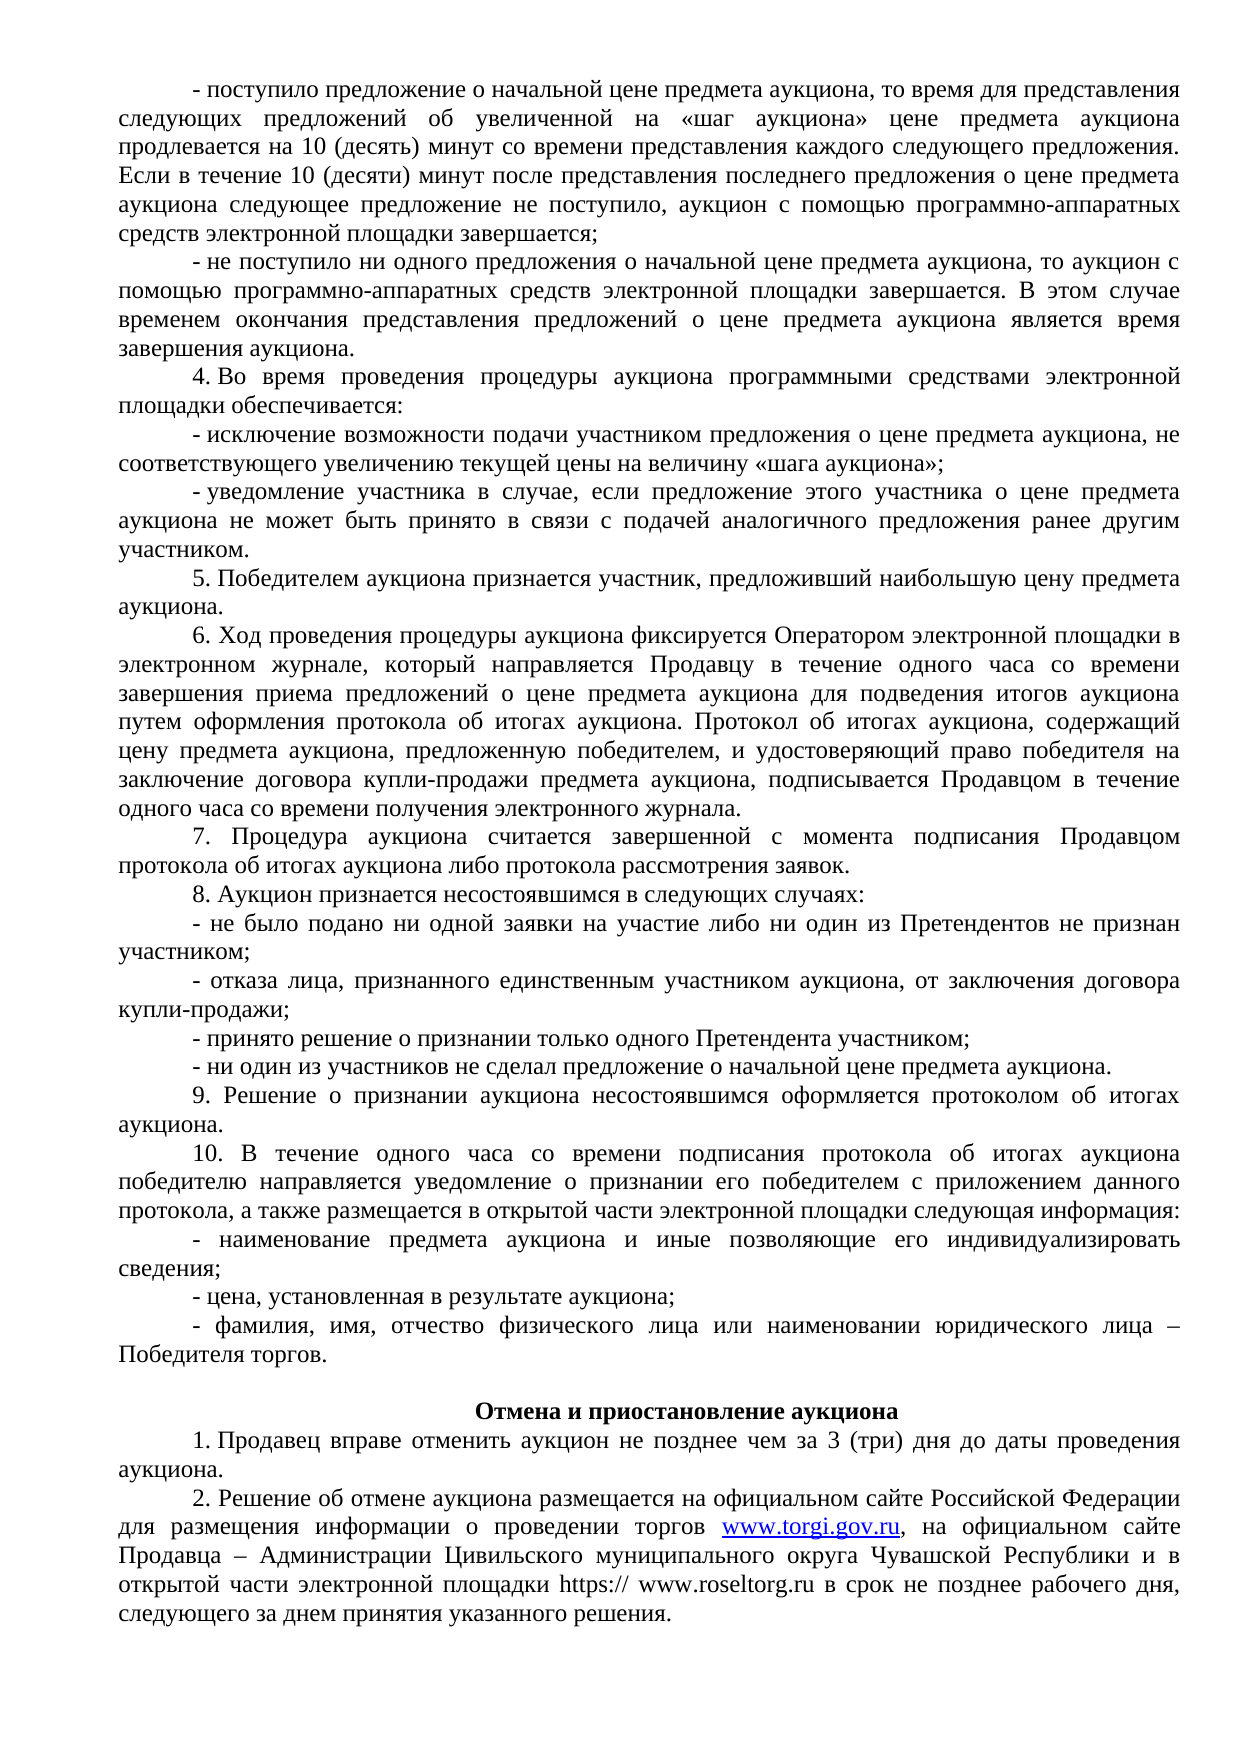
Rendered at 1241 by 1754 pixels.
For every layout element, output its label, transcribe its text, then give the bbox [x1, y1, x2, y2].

text 9. Решение о признании аукциона несостоявшимся оформляется протоколом об итогах аукциона. [118, 1080, 1181, 1138]
text - поступило предложение о начальной цене предмета аукциона, то время для представления следующих предложений об увеличенной на «шаг аукциона» цене предмета аукциона продлевается на 10 (десять) минут со времени представления каждого следующего предложения. Если в течение 10 (десяти) минут после представления последнего предложения о цене предмета аукциона следующее предложение не поступило, аукцион с помощью программно-аппаратных средств электронной площадки завершается; [118, 74, 1181, 246]
text 8. Аукцион признается несостоявшимся в следующих случаях: [118, 879, 1181, 908]
text - цена, установленная в результате аукциона; [118, 1281, 1181, 1310]
text - принято решение о признании только одного Претендента участником; [118, 1023, 1181, 1051]
text - отказа лица, признанного единственным участником аукциона, от заключения договора купли-продажи; [118, 965, 1181, 1023]
text 10. В течение одного часа со времени подписания протокола об итогах аукциона победителю направляется уведомление о признании его победителем с приложением данного протокола, а также размещается в открытой части электронной площадки следующая информация: [118, 1138, 1181, 1224]
text - наименование предмета аукциона и иные позволяющие его индивидуализировать сведения; [118, 1224, 1181, 1281]
text 7. Процедура аукциона считается завершенной с момента подписания Продавцом протокола об итогах аукциона либо протокола рассмотрения заявок. [118, 821, 1181, 879]
text Отмена и приостановление аукциона [118, 1396, 1181, 1425]
text - не поступило ни одного предложения о начальной цене предмета аукциона, то аукцион с помощью программно-аппаратных средств электронной площадки завершается. В этом случае временем окончания представления предложений о цене предмета аукциона является время завершения аукциона. [118, 246, 1181, 361]
text 2. Решение об отмене аукциона размещается на официальном сайте Российской Федерации для размещения информации о проведении торгов www.torgi.gov.ru, на официальном сайте Продавца – Администрации Цивильского муниципального округа Чувашской Республики и в открытой части электронной площадки https:// www.roseltorg.ru в срок не позднее рабочего дня, следующего за днем принятия указанного решения. [118, 1483, 1181, 1626]
text - ни один из участников не сделал предложение о начальной цене предмета аукциона. [118, 1051, 1181, 1080]
text 5. Победителем аукциона признается участник, предложивший наибольшую цену предмета аукциона. [118, 563, 1181, 620]
text - не было подано ни одной заявки на участие либо ни один из Претендентов не признан участником; [118, 908, 1181, 965]
text - исключение возможности подачи участником предложения о цене предмета аукциона, не соответствующего увеличению текущей цены на величину «шага аукциона»; [118, 419, 1181, 476]
text - уведомление участника в случае, если предложение этого участника о цене предмета аукциона не может быть принято в связи с подачей аналогичного предложения ранее другим участником. [118, 476, 1181, 563]
text 4. Во время проведения процедуры аукциона программными средствами электронной площадки обеспечивается: [118, 361, 1181, 419]
text - фамилия, имя, отчество физического лица или наименовании юридического лица – Победителя торгов. [118, 1310, 1181, 1368]
text 6. Ход проведения процедуры аукциона фиксируется Оператором электронной площадки в электронном журнале, который направляется Продавцу в течение одного часа со времени завершения приема предложений о цене предмета аукциона для подведения итогов аукциона путем оформления протокола об итогах аукциона. Протокол об итогах аукциона, содержащий цену предмета аукциона, предложенную победителем, и удостоверяющий право победителя на заключение договора купли-продажи предмета аукциона, подписывается Продавцом в течение одного часа со времени получения электронного журнала. [118, 620, 1181, 821]
text 1. Продавец вправе отменить аукцион не позднее чем за 3 (три) дня до даты проведения аукциона. [118, 1425, 1181, 1483]
